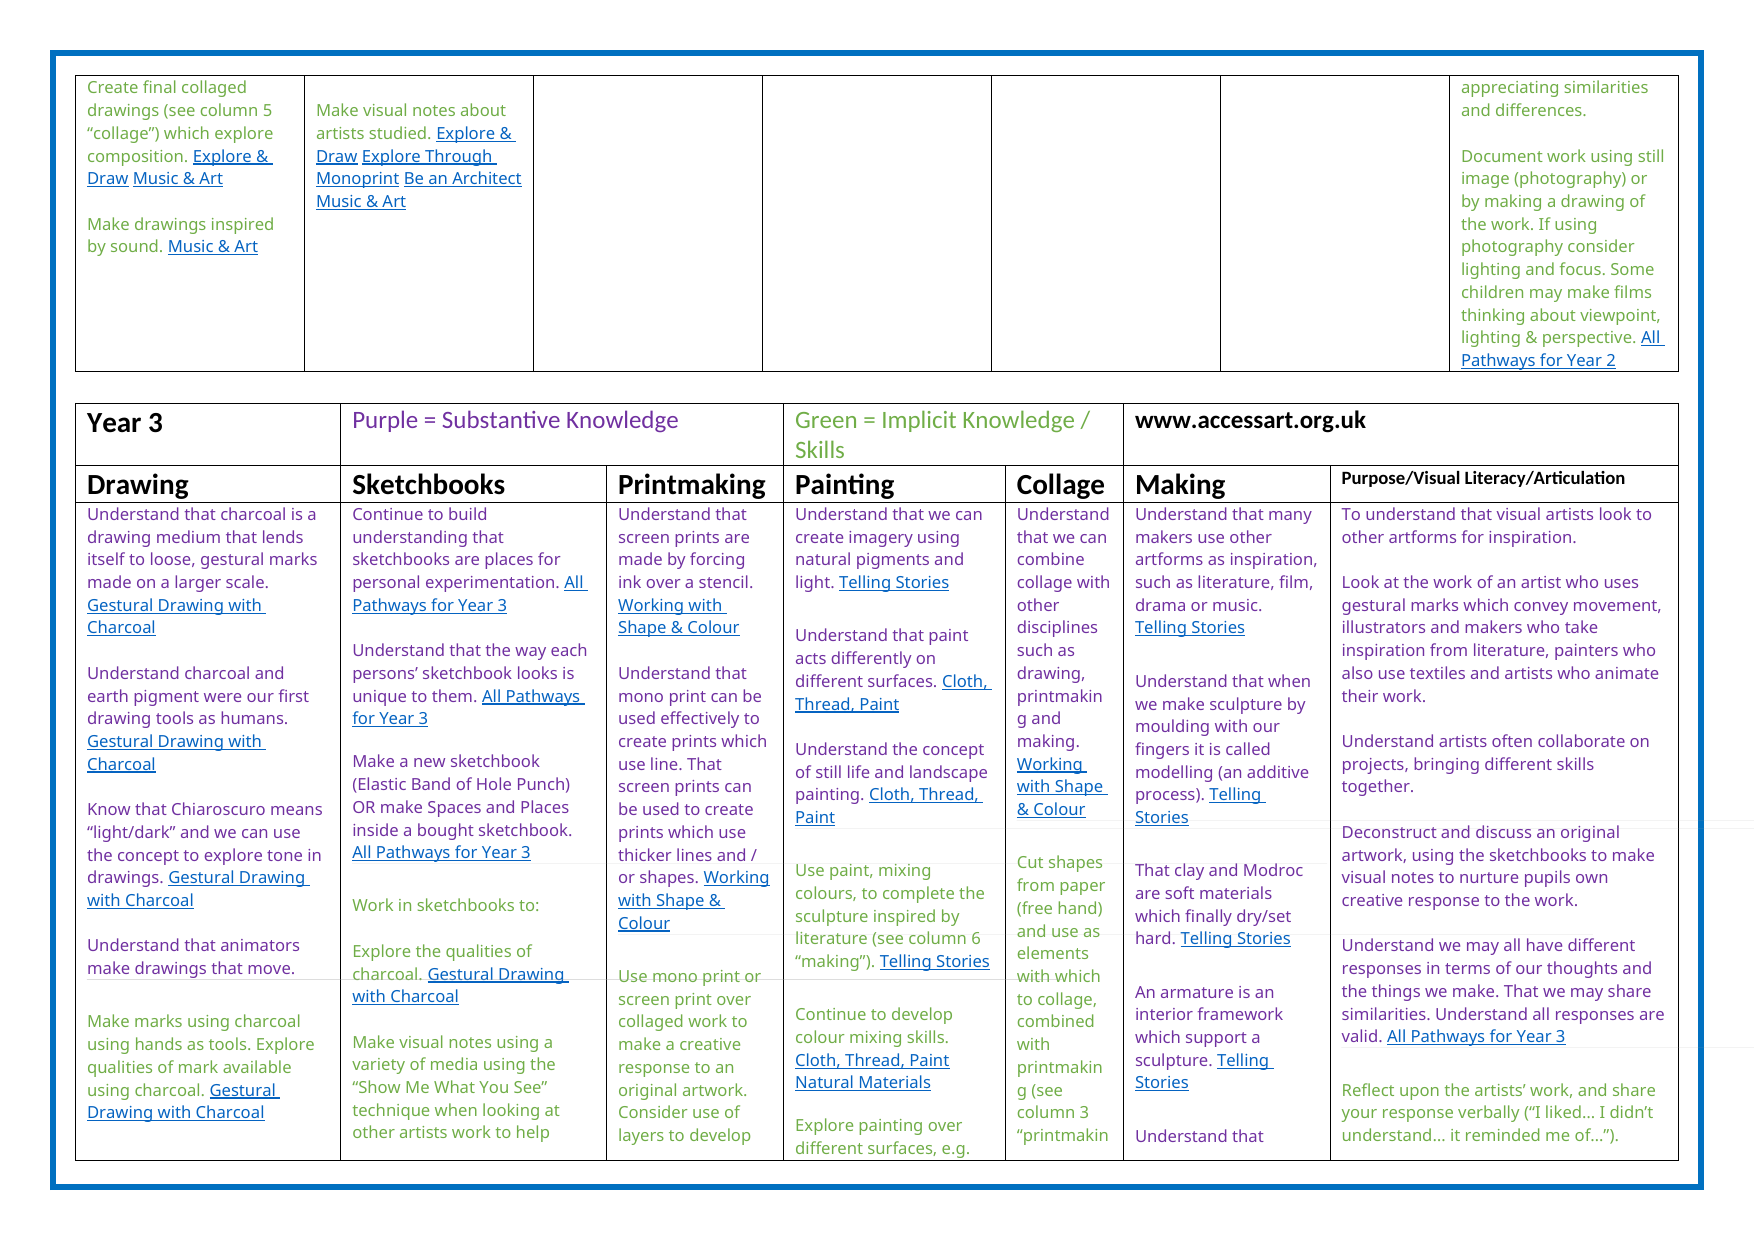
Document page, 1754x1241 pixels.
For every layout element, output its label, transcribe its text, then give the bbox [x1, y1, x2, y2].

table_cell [1331, 829, 1678, 1159]
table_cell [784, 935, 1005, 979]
table_cell Sketchbooks [341, 466, 606, 502]
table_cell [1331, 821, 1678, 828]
table_cell Printmaking [607, 466, 783, 502]
table_header www.accessart.org.uk [1124, 404, 1678, 465]
table_header Purple = Substantive Knowledge [341, 404, 783, 465]
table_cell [534, 76, 762, 371]
table_cell Collage [1006, 466, 1123, 502]
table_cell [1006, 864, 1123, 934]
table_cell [76, 503, 340, 1159]
table_cell Purpose/Visual Literacy/Articulation [1331, 466, 1678, 502]
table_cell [1450, 76, 1678, 371]
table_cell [1221, 76, 1449, 371]
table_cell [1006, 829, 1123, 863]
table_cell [76, 76, 304, 371]
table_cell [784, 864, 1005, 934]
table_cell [1006, 935, 1123, 1159]
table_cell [305, 76, 533, 371]
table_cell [607, 980, 783, 1159]
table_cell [992, 76, 1220, 371]
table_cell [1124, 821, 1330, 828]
table_header Year 3 [76, 404, 340, 465]
table_cell Drawing [76, 466, 340, 502]
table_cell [784, 980, 1005, 1159]
table_cell Painting [784, 466, 1005, 502]
table_header Green = Implicit Knowledge / Skills [784, 404, 1123, 465]
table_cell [763, 76, 991, 371]
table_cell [341, 980, 606, 1159]
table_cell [1124, 935, 1330, 1159]
table_cell Making [1124, 466, 1330, 502]
